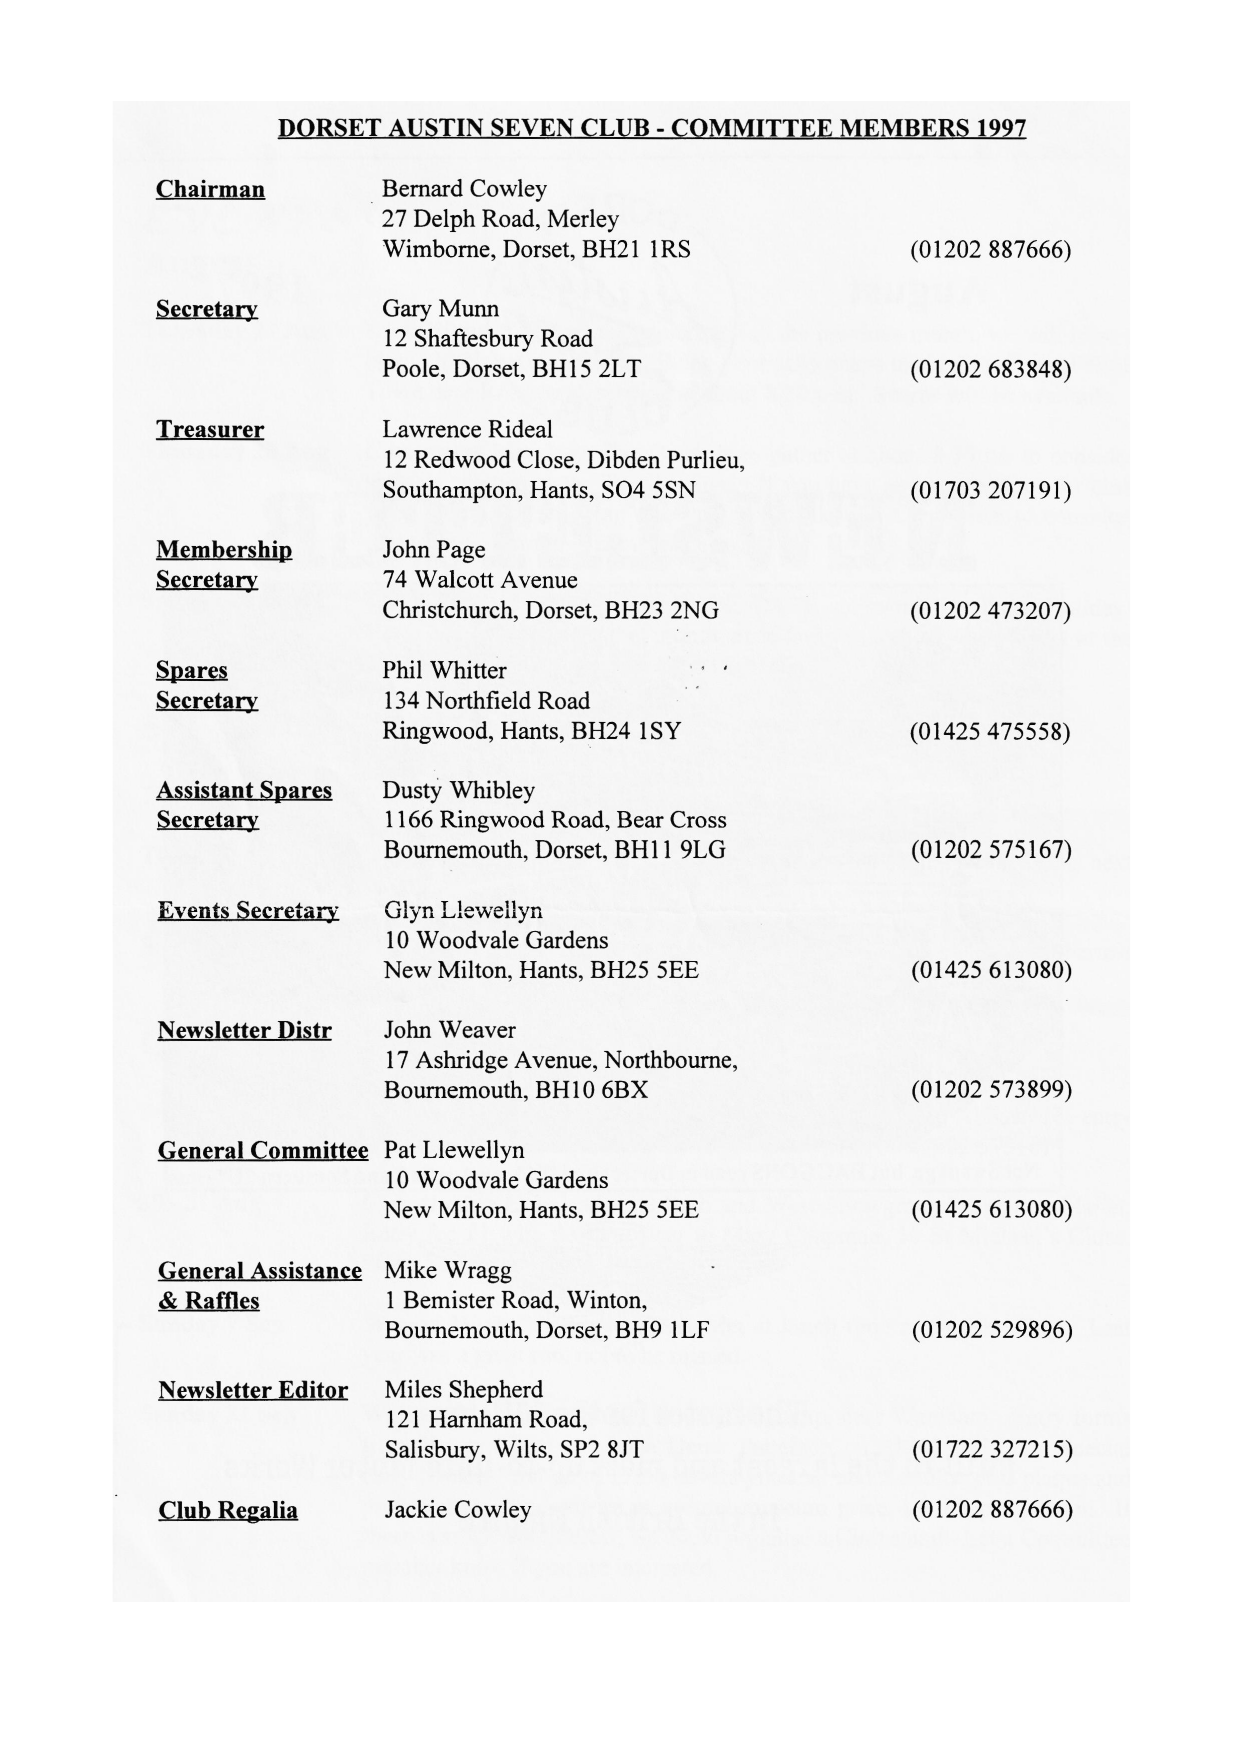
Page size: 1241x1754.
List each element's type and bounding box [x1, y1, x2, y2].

picture [112, 101, 1130, 1602]
